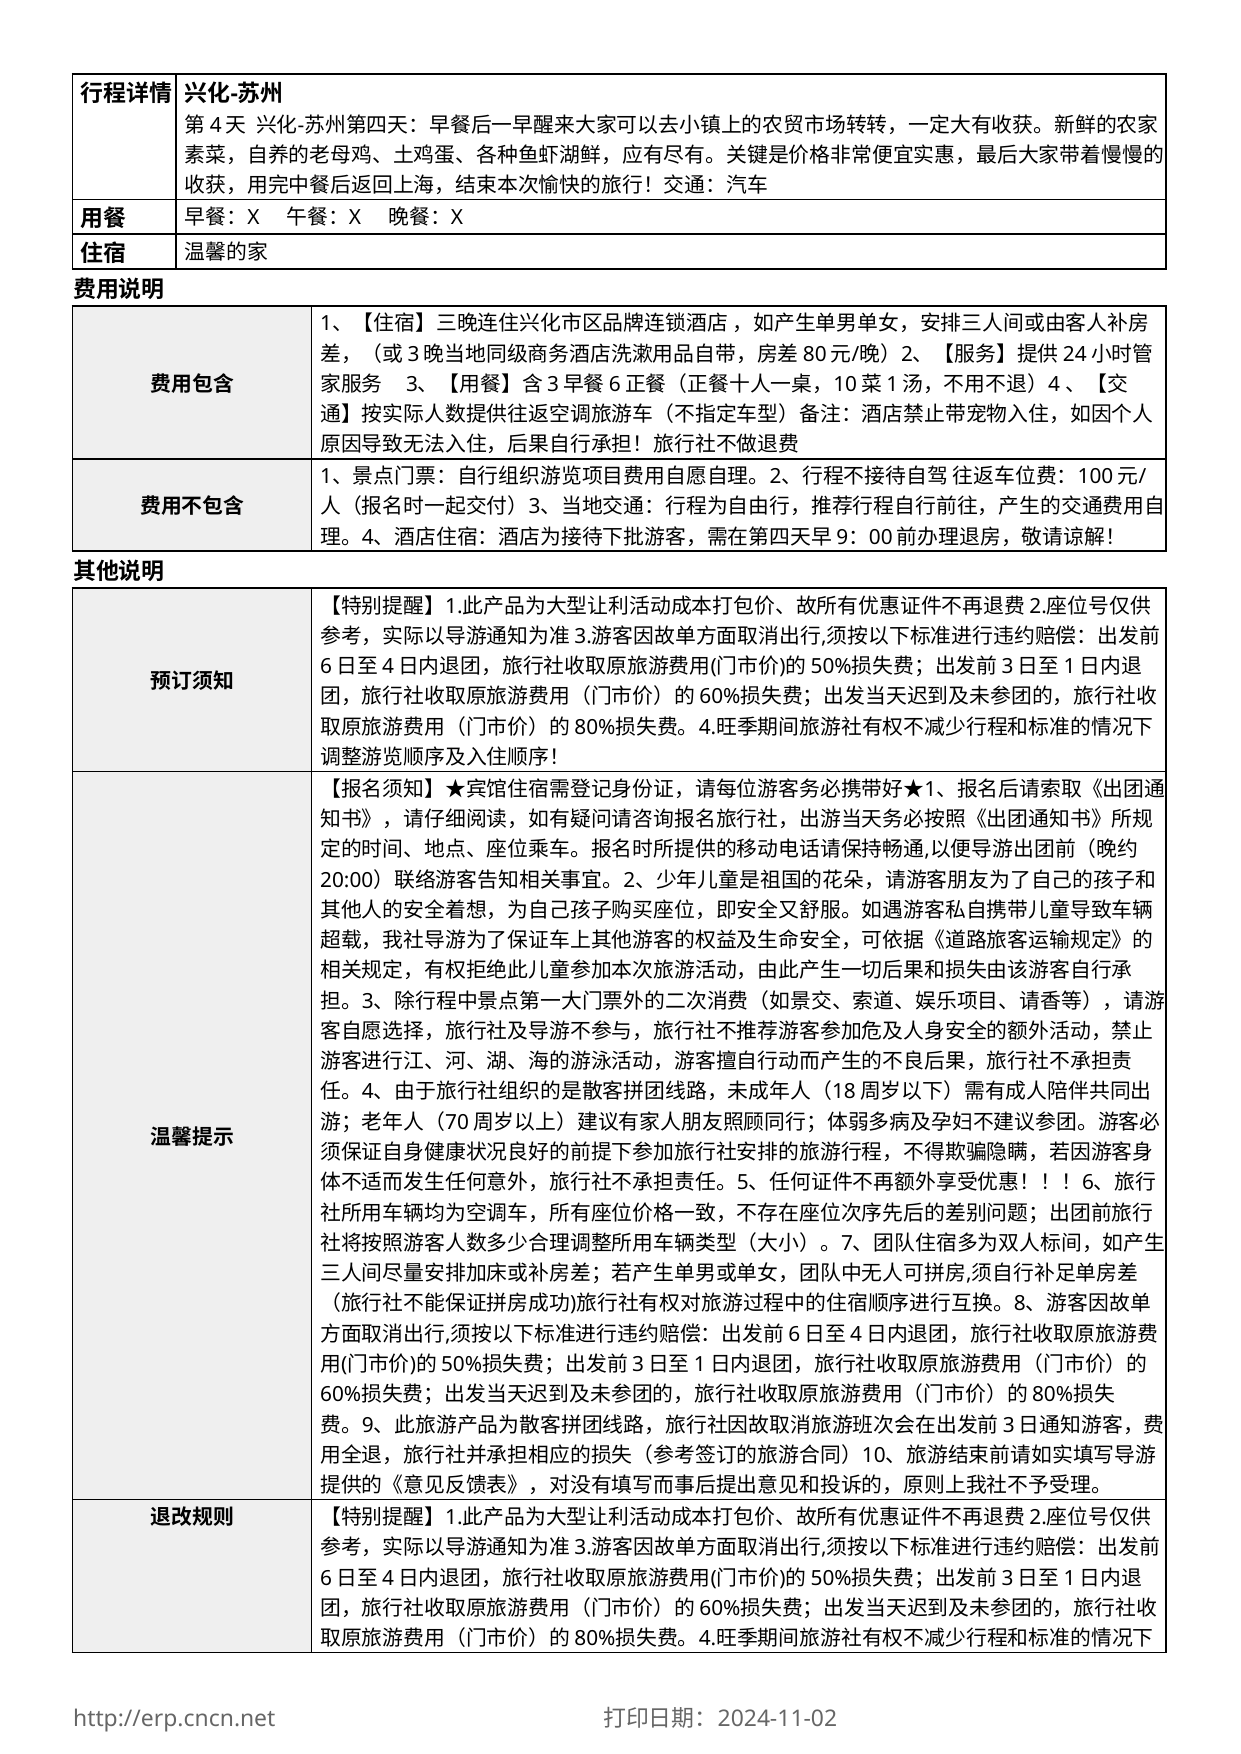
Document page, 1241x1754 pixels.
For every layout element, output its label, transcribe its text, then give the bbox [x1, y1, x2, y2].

table_cell 费用不包含 [73, 460, 311, 550]
table_header 费用包含 [73, 307, 311, 458]
table_cell 早餐：X 午餐：X 晚餐：X [177, 200, 1165, 233]
table_header 1、【住宿】 [312, 307, 1165, 458]
text 费用说明 [73, 271, 1167, 304]
table_cell 1、景点门票：自行组织游览项目费用自愿自理。 [312, 460, 1165, 550]
table_cell 住宿 [73, 235, 175, 268]
table_header 预订须知 [73, 589, 311, 771]
table_header 【特别提醒】 [312, 589, 1165, 771]
text 其他说明 [73, 553, 1167, 586]
table_cell 【报名须知】 [312, 772, 1165, 1499]
table_cell 温馨的家 [177, 235, 1165, 268]
table_cell 兴化-苏州 第4天 兴化-苏州 [177, 75, 1165, 198]
table_cell 行程详情 [73, 75, 175, 198]
table_cell 温馨提示 [73, 772, 311, 1499]
table_cell 用餐 [73, 200, 175, 233]
table_cell 【特别提醒】 [312, 1500, 1165, 1652]
table_cell 退改规则 [73, 1500, 311, 1652]
